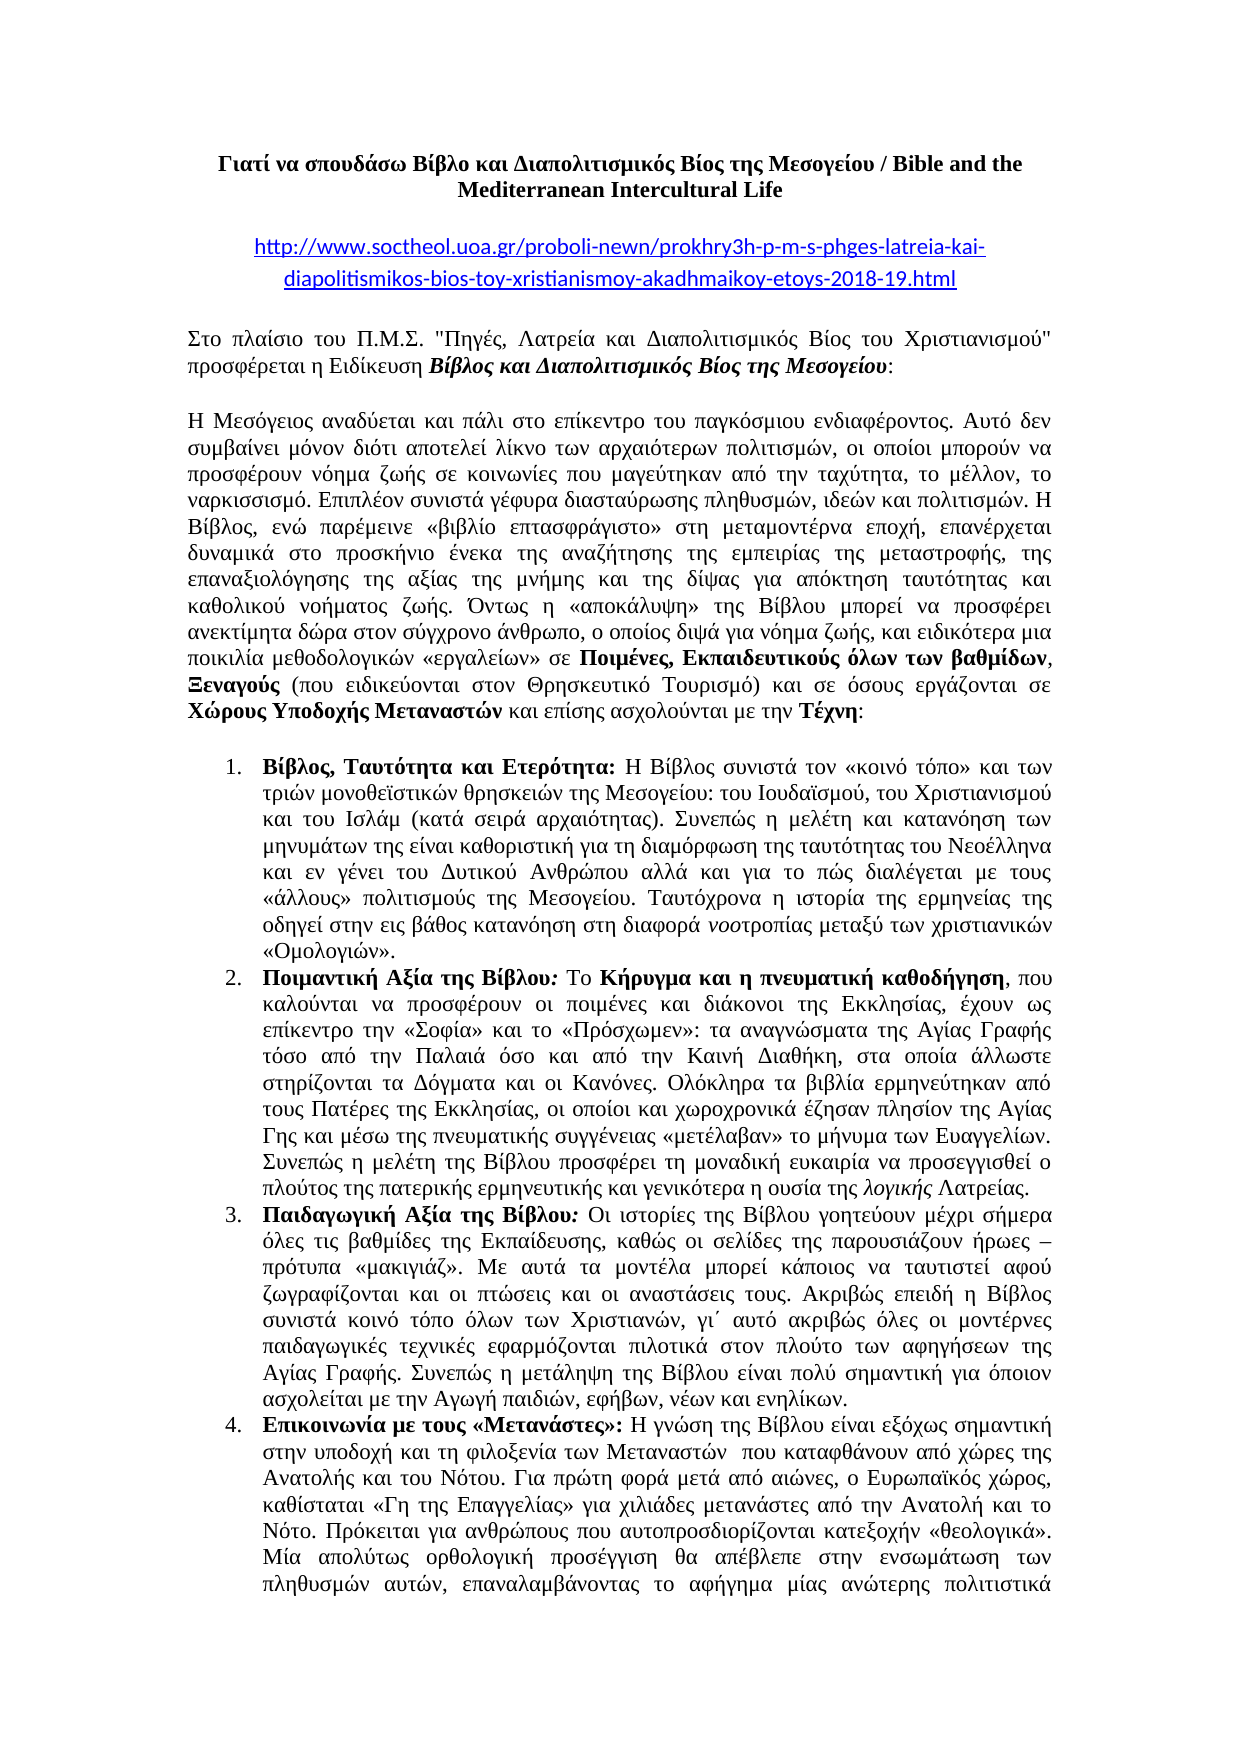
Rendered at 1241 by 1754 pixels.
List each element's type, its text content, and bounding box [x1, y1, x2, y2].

subtitle Παιδαγωγική Αξία της Βίβλου: Οι ιστορίες της Βίβλου γοητεύουν μέχρι σήμερα όλες τις βαθμίδες της Εκπαίδευσης, καθώς οι σελίδες της παρουσιάζουν ήρωες – πρότυπα «μακιγιάζ». Με αυτά τα μοντέλα μπορεί κάποιος να ταυτιστεί αφού ζωγραφίζονται και οι πτώσεις και οι αναστάσεις τους. Ακριβώς επειδή η Βίβλος συνιστά κοινό τόπο όλων των Χριστιανών, γι΄ αυτό ακριβώς όλες οι μοντέρνες παιδαγωγικές τεχνικές εφαρμόζονται πιλοτικά στον πλούτο των αφηγήσεων της Αγίας Γραφής. Συνεπώς η μετάληψη της Βίβλου είναι πολύ σημαντική για όποιον ασχολείται με την Αγωγή παιδιών, εφήβων, νέων και ενηλίκων. [225, 1259, 1053, 1470]
subtitle Ποιμαντική Αξία της Βίβλου: Το Κήρυγμα και η πνευματική καθοδήγηση, που καλούνται να προσφέρουν οι ποιμένες και διάκονοι της Εκκλησίας, έχουν ως επίκεντρο την «Σοφία» και το «Πρόσχωμεν»: τα αναγνώσματα της Αγίας Γραφής τόσο από την Παλαιά όσο και από την Καινή Διαθήκη, στα οποία άλλωστε στηρίζονται τα Δόγματα και οι Κανόνες. Ολόκληρα τα βιβλία ερμηνεύτηκαν από τους Πατέρες της Εκκλησίας, οι οποίοι και χωροχρονικά έζησαν πλησίον της Αγίας Γης και μέσω της πνευματικής συγγένειας «μετέλαβαν» το μήνυμα των Ευαγγελίων. Συνεπώς η μελέτη της Βίβλου προσφέρει τη μοναδική ευκαιρία να προσεγγισθεί ο πλούτος της πατερικής ερμηνευτικής και γενικότερα η ουσία της λογικής Λατρείας. [225, 993, 1053, 1230]
text Γιατί να σπουδάσω Βίβλο και Διαπολιτισμικός Βίος της Μεσογείου / Bible and the Mediterranean Intercultural Life [187, 150, 1053, 203]
subtitle Η Μεσόγειος αναδύεται και πάλι στο επίκεντρο του παγκόσμιου ενδιαφέροντος. Αυτό δεν συμβαίνει μόνον διότι αποτελεί λίκνο των αρχαιότερων πολιτισμών, οι οποίοι μπορούν να προσφέρουν νόημα ζωής σε κοινωνίες που μαγεύτηκαν από την ταχύτητα, το μέλλον, το ναρκισσισμό. Επιπλέον συνιστά γέφυρα διασταύρωσης πληθυσμών, ιδεών και πολιτισμών. Η Βίβλος, ενώ παρέμεινε «βιβλίο επτασφράγιστο» στη μεταμοντέρνα εποχή, επανέρχεται δυναμικά στο προσκήνιο ένεκα της αναζήτησης της εμπειρίας της μεταστροφής, της επαναξιολόγησης της αξίας της μνήμης και της δίψας για απόκτηση ταυτότητας και καθολικού νοήματος ζωής. Όντως η «αποκάλυψη» της Βίβλου μπορεί να προσφέρει ανεκτίμητα δώρα στον σύγχρονο άνθρωπο, ο οποίος διψά για νόημα ζωής, και ειδικότερα μια ποικιλία μεθοδολογικών «εργαλείων» σε Ποιμένες, Εκπαιδευτικούς όλων των βαθμίδων, Ξεναγούς (που ειδικεύονται στον Θρησκευτικό Τουρισμό) και σε όσους εργάζονται σε Χώρους Υποδοχής Μεταναστών και επίσης ασχολούνται με την Τέχνη: [187, 407, 1053, 723]
subtitle Στο πλαίσιο του Π.Μ.Σ. "Πηγές, Λατρεία και Διαπολιτισμικός Βίος του Χριστιανισμού" προσφέρεται η Ειδίκευση Βίβλος και Διαπολιτισμικός Βίος της Μεσογείου: [187, 325, 1053, 378]
text http://www.soctheol.uoa.gr/proboli-newn/prokhry3h-p-m-s-phges-latreia-kai-diapolitismikos-bios-toy-xristianismoy-akadhmaikoy-etoys-2018-19.html [187, 232, 1053, 292]
subtitle Βίβλος, Ταυτότητα και Ετερότητα: H Βίβλος συνιστά τον «κοινό τόπο» και των τριών μονοθεϊστικών θρησκειών της Μεσογείου: του Ιουδαϊσμού, του Χριστιανισμού και του Ισλάμ (κατά σειρά αρχαιότητας). Συνεπώς η μελέτη και κατανόηση των μηνυμάτων της είναι καθοριστική για τη διαμόρφωση της ταυτότητας του Νεοέλληνα και εν γένει του Δυτικού Ανθρώπου αλλά και για το πώς διαλέγεται με τους «άλλους» πολιτισμούς της Μεσογείου. Ταυτόχρονα η ιστορία της ερμηνείας της οδηγεί στην εις βάθος κατανόηση στη διαφορά νοοτροπίας μεταξύ των χριστιανικών «Ομολογιών». [225, 753, 1053, 963]
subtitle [225, 1499, 1053, 1578]
